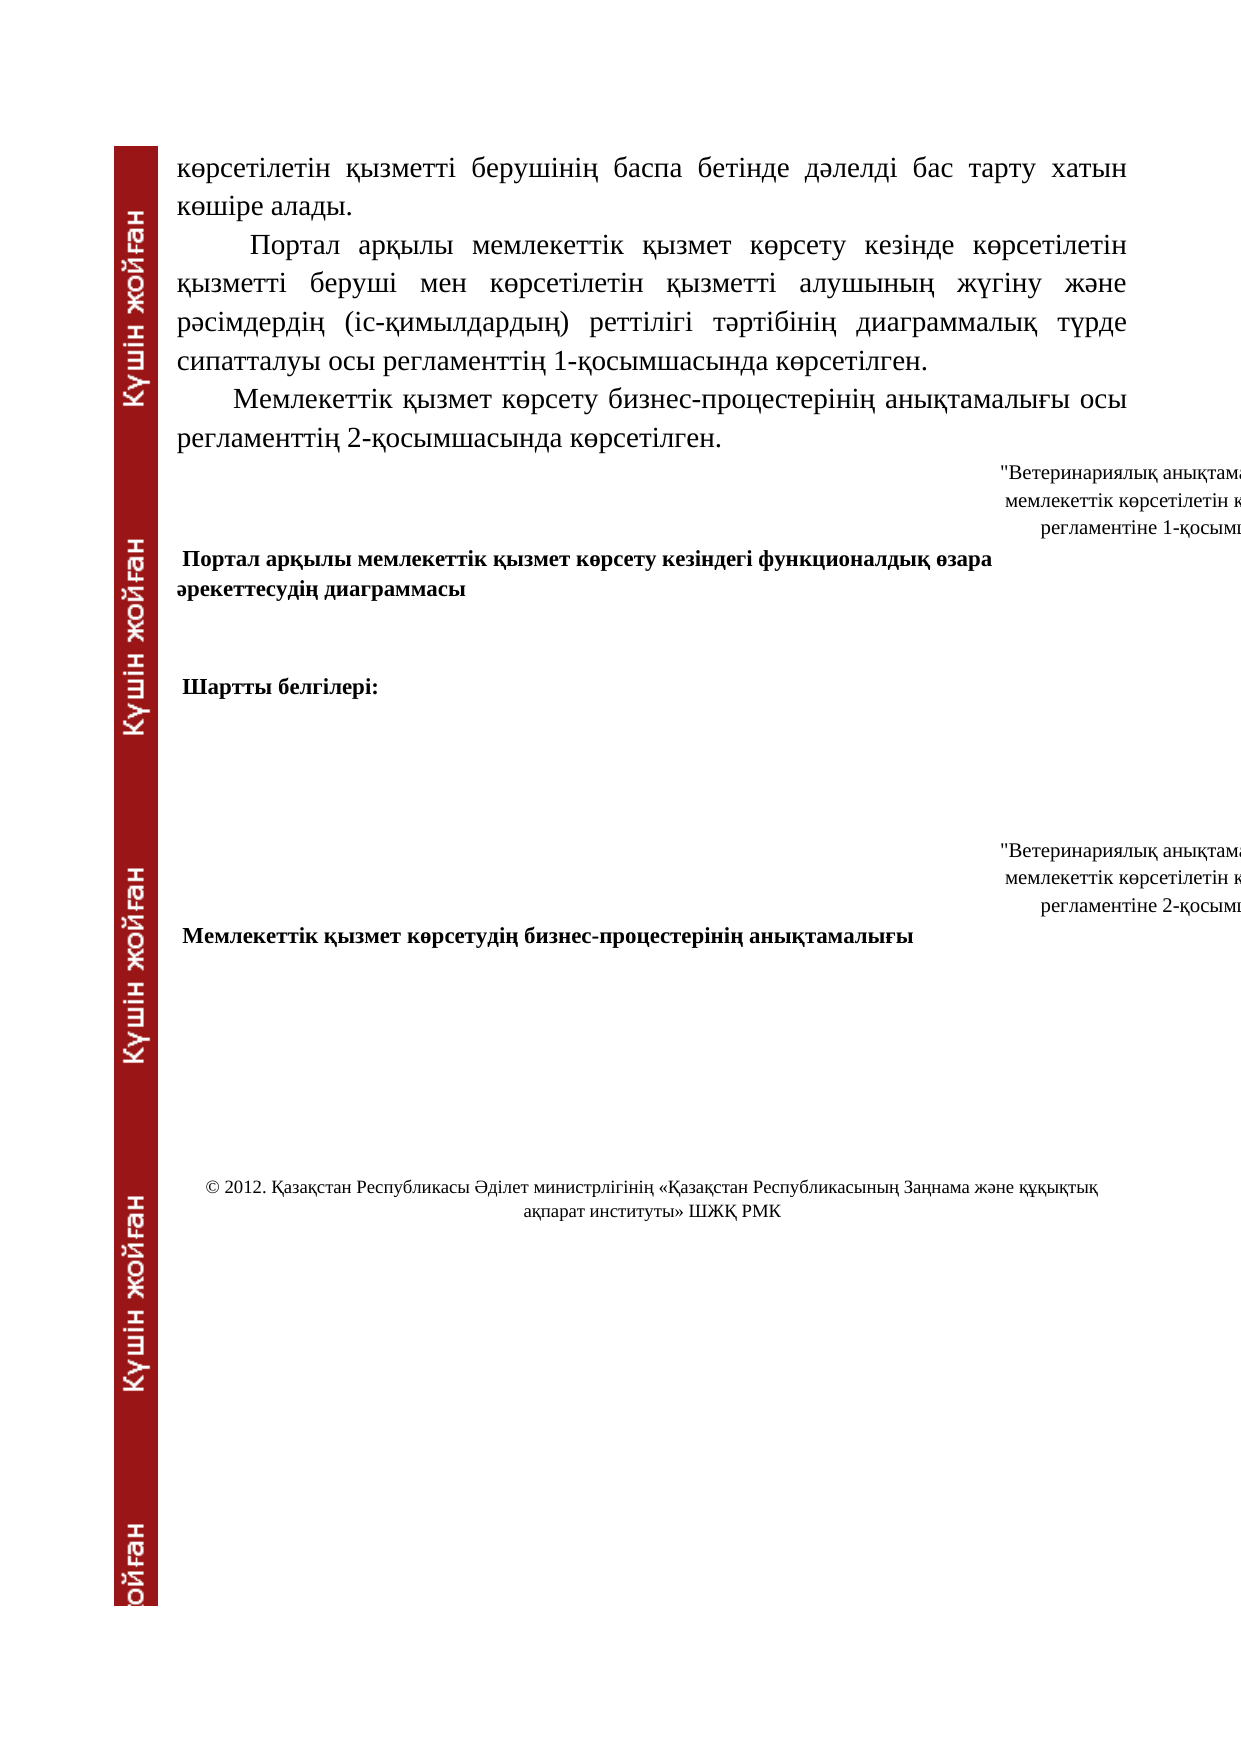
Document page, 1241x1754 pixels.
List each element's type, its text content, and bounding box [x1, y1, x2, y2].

text © 2012. Қазақстан Республикасы Әділет министрлігінің «Қазақстан Республикасының Заңнама және құқықтық ақпарат институты» ШЖҚ РМК [112, 1176, 1128, 1222]
text Портал арқылы мемлекеттік қызмет көрсету кезіндегі функционалдық өзара әрекеттесудің диаграммасы [112, 544, 1128, 601]
picture [114, 453, 158, 458]
picture [114, 222, 158, 227]
table_header "Ветеринариялық анықтама беру" мемлекеттік көрсетілетін қызмет регламентіне 2-қосымша [912, 836, 1240, 922]
text Портал арқылы мемлекеттік қызмет көрсету кезінде көрсетілетін қызметті беруші мен көрсетілетін қызметті алушының жүгіну және рәсімдердің (іс-қимылдардың) реттілігі тәртібінің диаграммалық түрде сипатталуы осы регламенттің 1-қосымшасында көрсетілген. [112, 227, 1128, 376]
picture [114, 601, 158, 673]
text Мемлекеттік қызмет көрсету бизнес-процестерінің анықтамалығы осы регламенттің 2-қосымшасында көрсетілген. [112, 381, 1128, 453]
table_header [101, 836, 912, 922]
text Шартты белгілері: [112, 673, 1128, 699]
picture [114, 146, 158, 150]
table_header "Ветеринариялық анықтама беру" мемлекеттiк көрсетілетін қызмет регламентіне 1-қосымша [912, 458, 1240, 544]
text Мемлекеттік қызмет көрсетудің бизнес-процестерінің анықтамалығы [112, 922, 1128, 948]
picture [114, 1222, 158, 1606]
picture [114, 948, 158, 1176]
picture [114, 699, 158, 836]
table_header [101, 458, 912, 544]
picture [114, 376, 158, 381]
